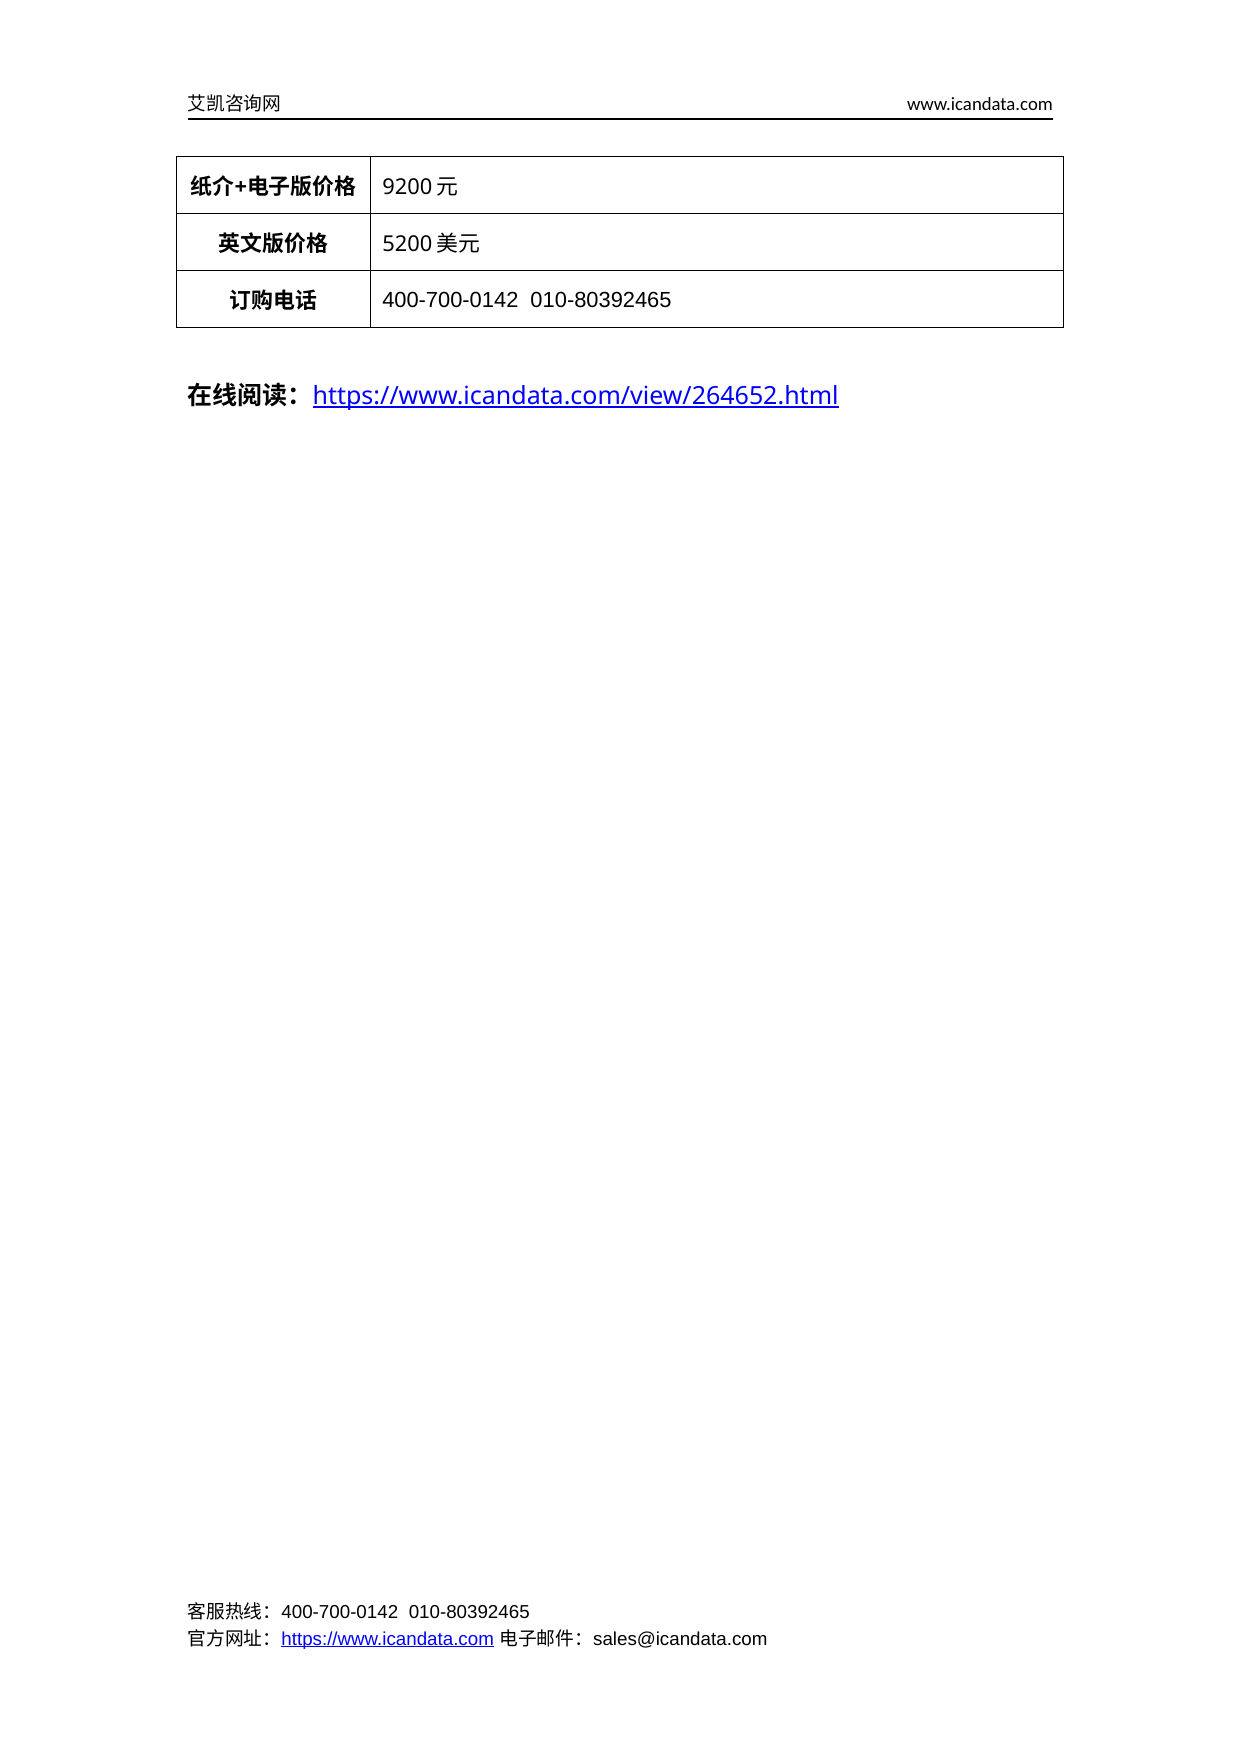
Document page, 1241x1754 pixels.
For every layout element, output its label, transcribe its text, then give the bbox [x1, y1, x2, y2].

table_cell 订购电话 [177, 271, 370, 327]
table_cell 英文版价格 [177, 214, 370, 270]
table_cell 400-700-0142 010-80392465 [371, 271, 1063, 327]
table_cell 5200美元 [371, 214, 1063, 270]
text 在线阅读：https://www.icandata.com/view/264652.html [187, 361, 1053, 426]
table_cell 纸介+电子版价格 [177, 157, 370, 213]
table_cell 9200元 [371, 157, 1063, 213]
